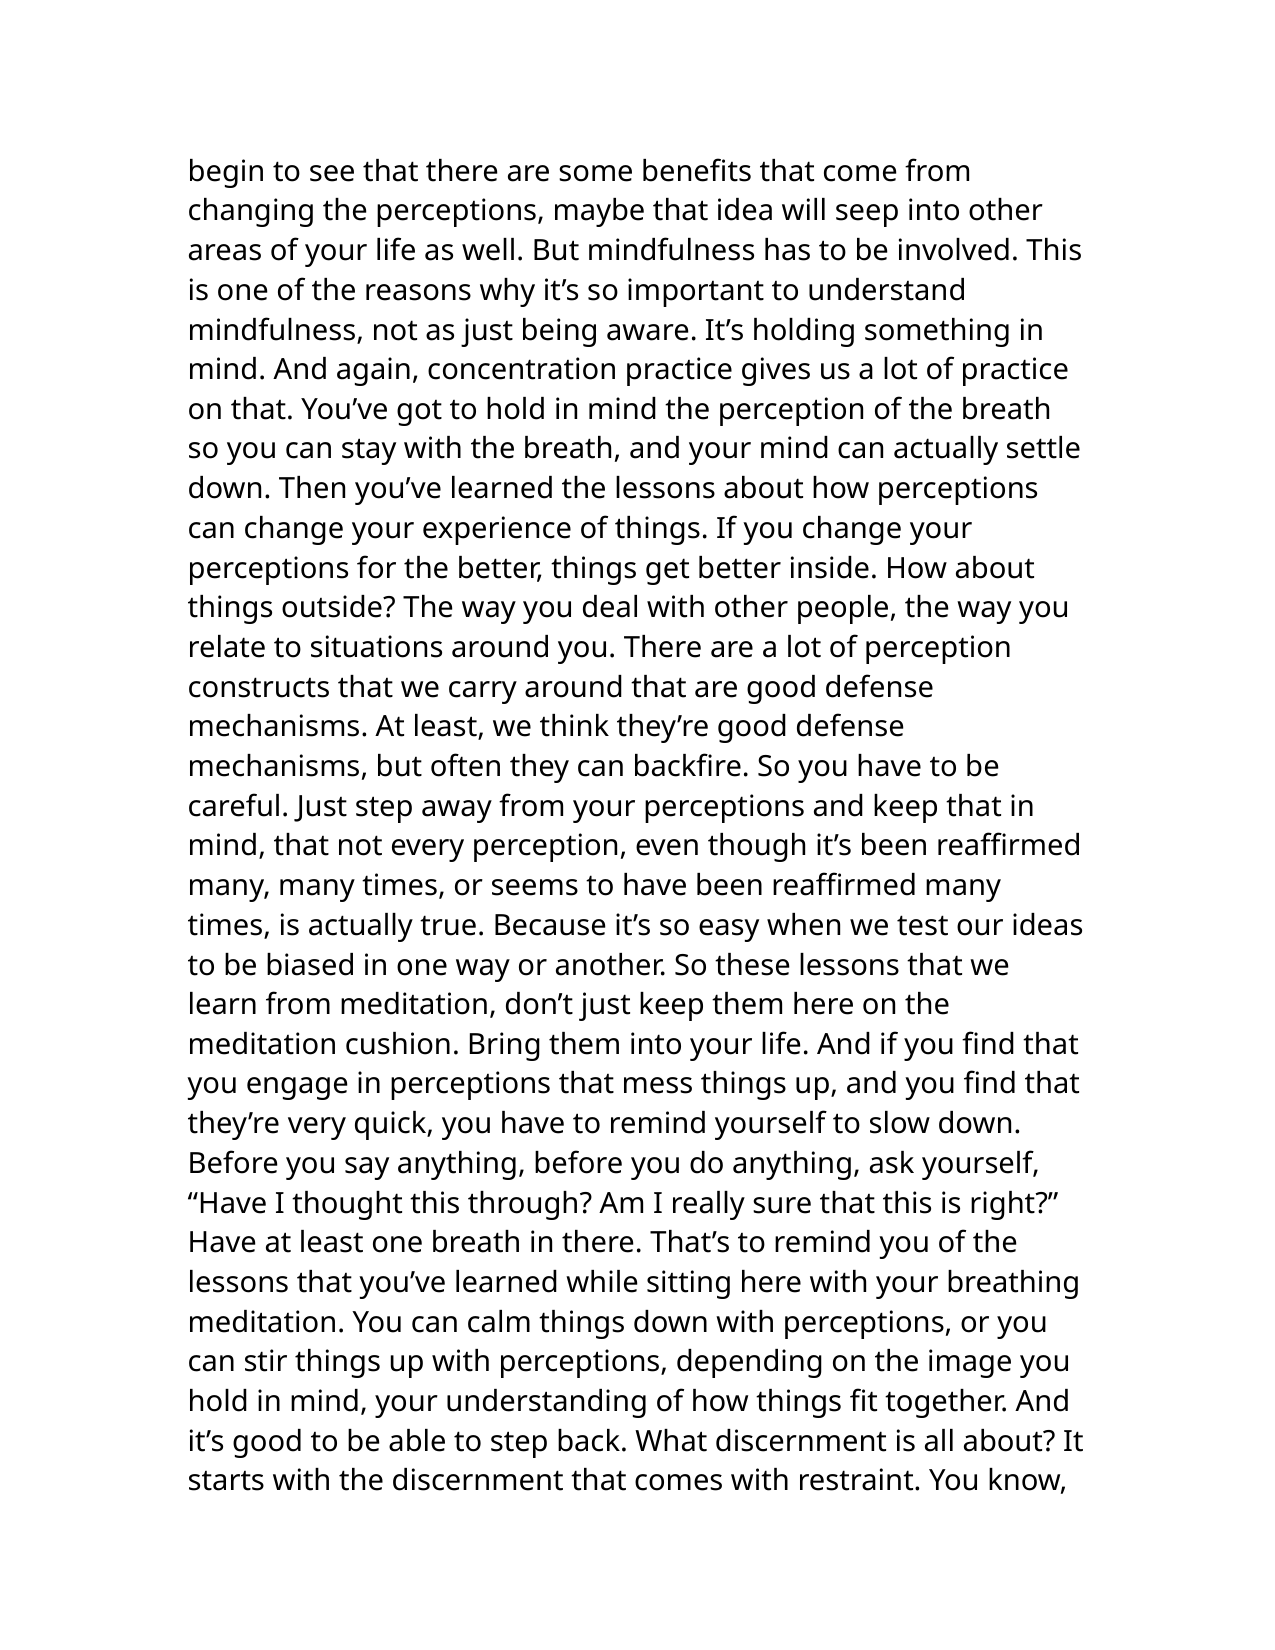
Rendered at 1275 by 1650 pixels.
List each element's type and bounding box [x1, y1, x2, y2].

text [187, 150, 1087, 1499]
